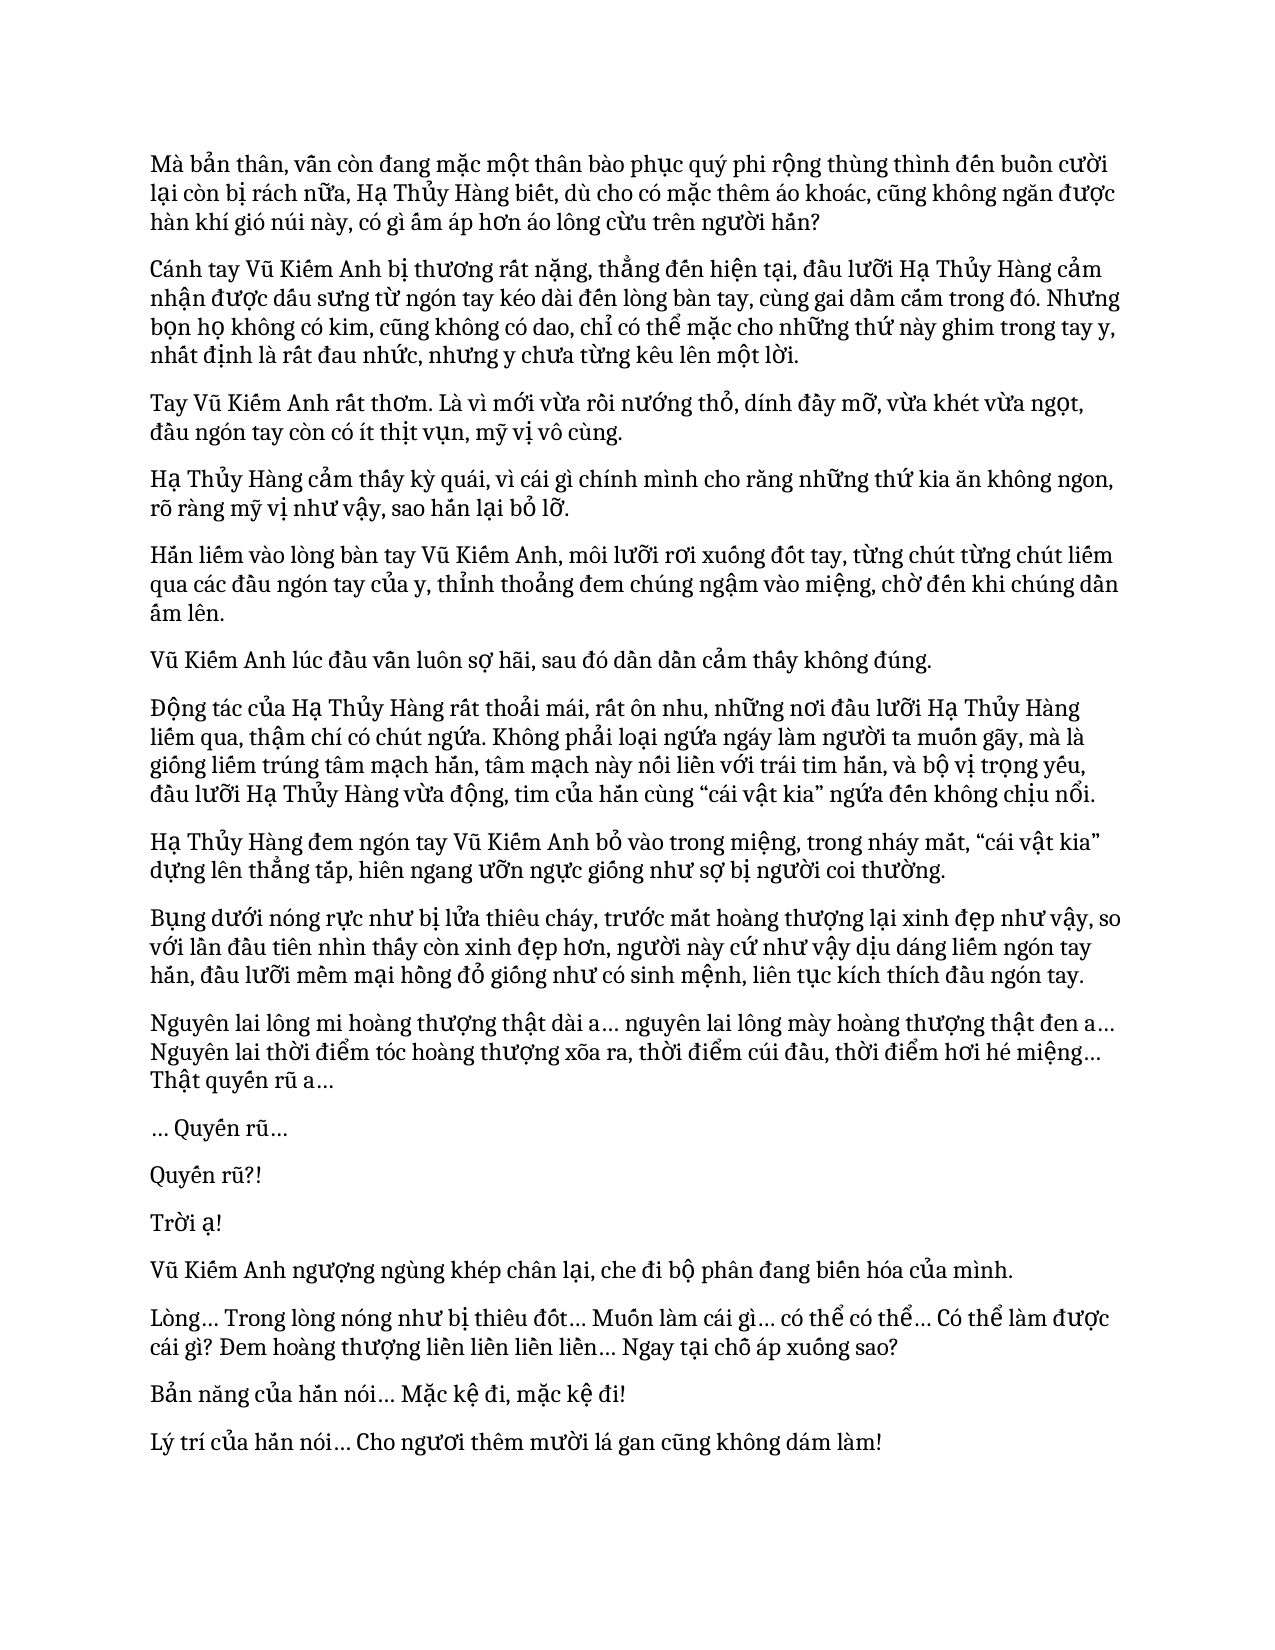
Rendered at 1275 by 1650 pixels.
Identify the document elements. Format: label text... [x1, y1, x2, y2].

text Vũ Kiếm Anh lúc đầu vẫn luôn sợ hãi, sau đó dần dần cảm thấy không đúng. [150, 646, 1125, 675]
text Vũ Kiếm Anh ngượng ngùng khép chân lại, che đi bộ phân đang biến hóa của mình. [150, 1256, 1125, 1285]
text Mà bản thân, vẫn còn đang mặc một thân bào phục quý phi rộng thùng thình đến buồn cười lại còn bị rách nữa, Hạ Thủy Hàng biết, dù cho có mặc thêm áo khoác, cũng không ngăn được hàn khí gió núi này, có gì ấm áp hơn áo lông cừu trên người hắn? [150, 150, 1125, 236]
text Lý trí của hắn nói… Cho ngươi thêm mười lá gan cũng không dám làm! [150, 1427, 1125, 1456]
text Động tác của Hạ Thủy Hàng rất thoải mái, rất ôn nhu, những nơi đầu lưỡi Hạ Thủy Hàng liếm qua, thậm chí có chút ngứa. Không phải loại ngứa ngáy làm người ta muốn gãy, mà là giống liếm trúng tâm mạch hắn, tâm mạch này nối liền với trái tim hắn, và bộ vị trọng yếu, đầu lưỡi Hạ Thủy Hàng vừa động, tim của hắn cùng “cái vật kia” ngứa đến không chịu nổi. [150, 694, 1125, 809]
text … Quyến rũ… [150, 1114, 1125, 1142]
text Tay Vũ Kiếm Anh rất thơm. Là vì mới vừa rồi nướng thỏ, dính đầy mỡ, vừa khét vừa ngọt, đầu ngón tay còn có ít thịt vụn, mỹ vị vô cùng. [150, 389, 1125, 446]
text Cánh tay Vũ Kiếm Anh bị thương rất nặng, thẳng đến hiện tại, đầu lưỡi Hạ Thủy Hàng cảm nhận được dấu sưng từ ngón tay kéo dài đến lòng bàn tay, cùng gai dầm cắm trong đó. Nhưng bọn họ không có kim, cũng không có dao, chỉ có thể mặc cho những thứ này ghim trong tay y, nhất định là rất đau nhức, nhưng y chưa từng kêu lên một lời. [150, 255, 1125, 370]
text Quyến rũ?! [150, 1161, 1125, 1190]
text Bụng dưới nóng rực như bị lửa thiêu cháy, trước mắt hoàng thượng lại xinh đẹp như vậy, so với lần đầu tiên nhìn thấy còn xinh đẹp hơn, người này cứ như vậy dịu dáng liếm ngón tay hắn, đầu lưỡi mềm mại hồng đỏ giống như có sinh mệnh, liên tục kích thích đầu ngón tay. [150, 904, 1125, 990]
text Lòng… Trong lòng nóng như bị thiêu đốt… Muốn làm cái gì… có thể có thể… Có thể làm được cái gì? Đem hoàng thượng liền liền liền liền… Ngay tại chỗ áp xuống sao? [150, 1304, 1125, 1361]
text Bản năng của hắn nói… Mặc kệ đi, mặc kệ đi! [150, 1380, 1125, 1409]
text Trời ạ! [150, 1209, 1125, 1237]
text Nguyên lai lông mi hoàng thượng thật dài a… nguyên lai lông mày hoàng thượng thật đen a… Nguyên lai thời điểm tóc hoàng thượng xõa ra, thời điểm cúi đầu, thời điểm hơi hé miệng… Thật quyến rũ a… [150, 1009, 1125, 1095]
text Hắn liếm vào lòng bàn tay Vũ Kiếm Anh, môi lưỡi rơi xuống đốt tay, từng chút từng chút liếm qua các đầu ngón tay của y, thỉnh thoảng đem chúng ngậm vào miệng, chờ đến khi chúng dần ấm lên. [150, 541, 1125, 627]
text Hạ Thủy Hàng cảm thấy kỳ quái, vì cái gì chính mình cho rằng những thứ kia ăn không ngon, rõ ràng mỹ vị như vậy, sao hắn lại bỏ lỡ. [150, 465, 1125, 522]
text Hạ Thủy Hàng đem ngón tay Vũ Kiếm Anh bỏ vào trong miệng, trong nháy mắt, “cái vật kia” dựng lên thẳng tắp, hiên ngang ưỡn ngực giống như sợ bị người coi thường. [150, 827, 1125, 885]
